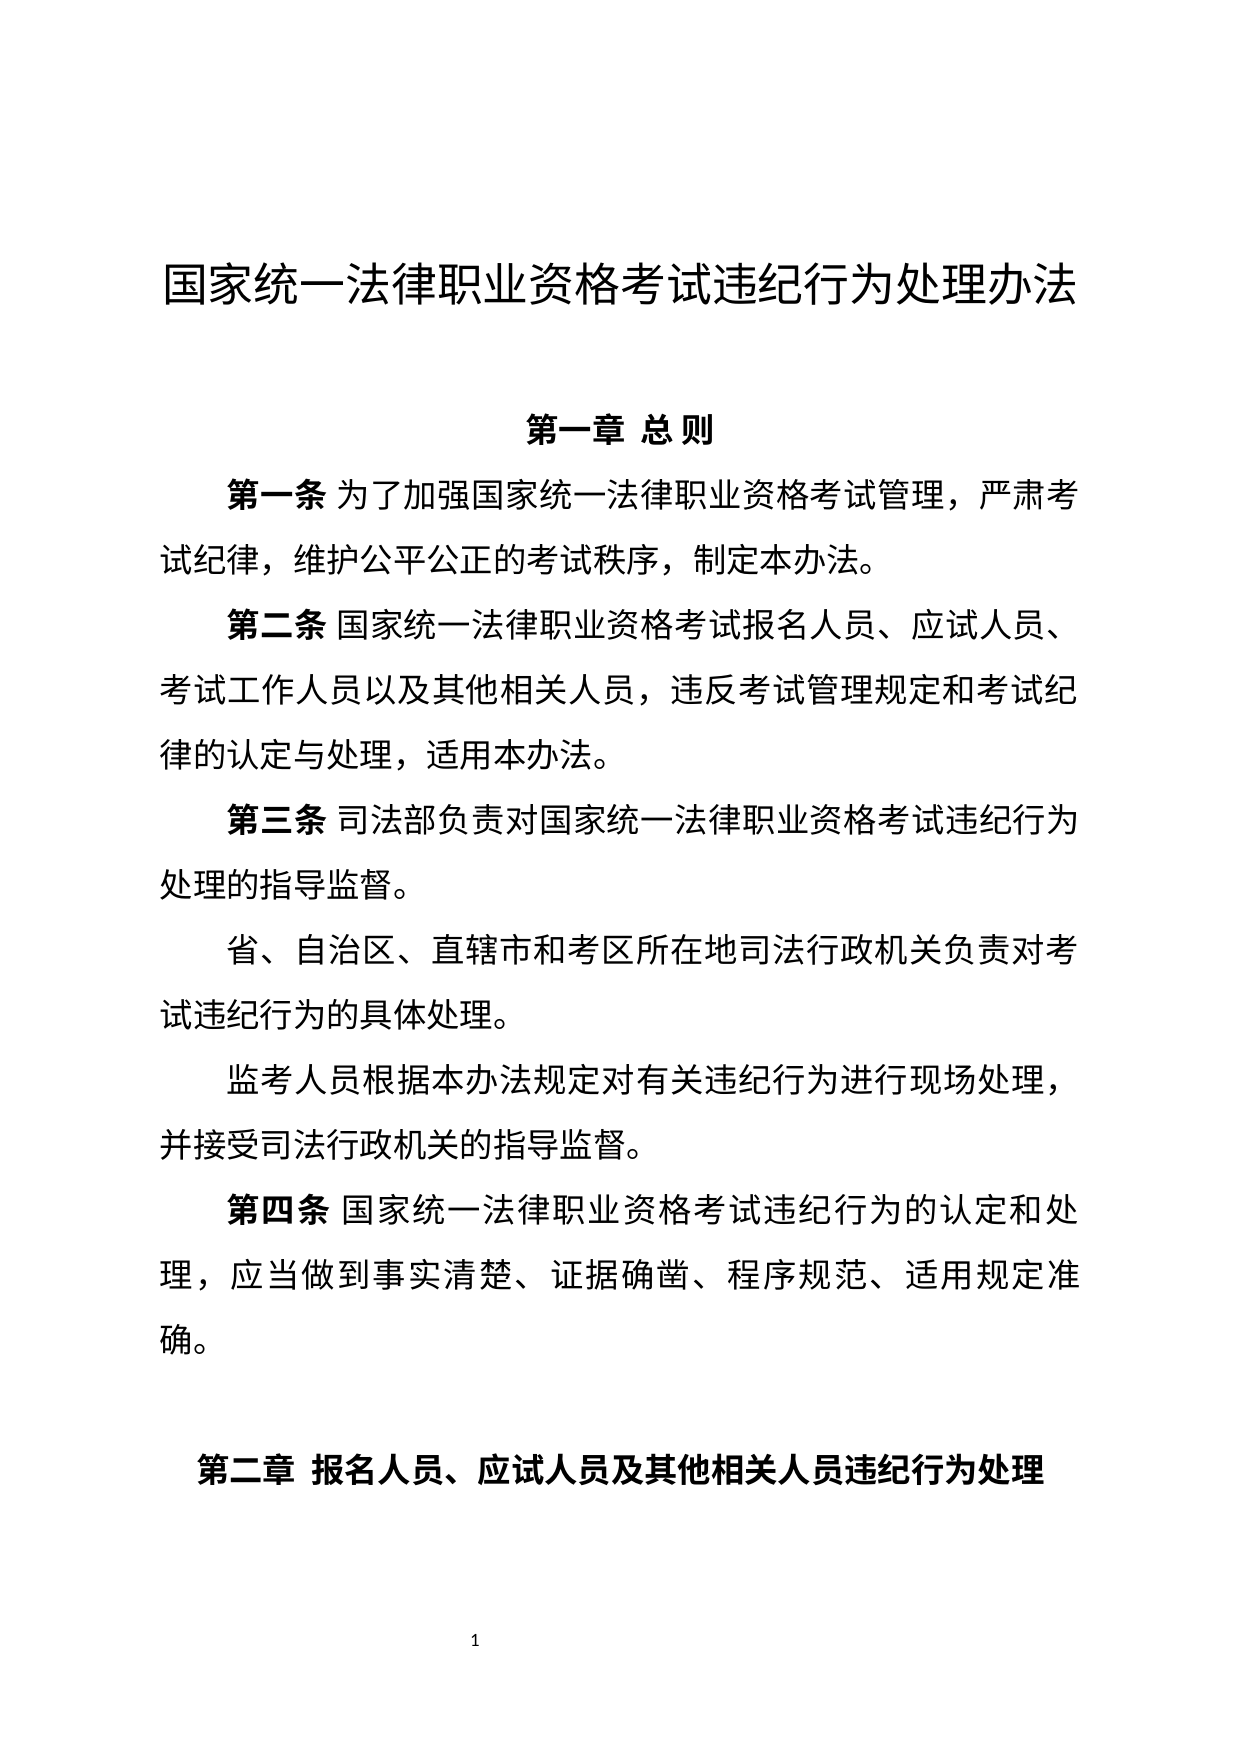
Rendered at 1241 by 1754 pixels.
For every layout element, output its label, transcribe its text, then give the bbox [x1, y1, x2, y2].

text 国家统一法律职业资格考试违纪行为处理办法 [159, 233, 1081, 330]
text 第二章 报名人员、应试人员及其他相关人员违纪行为处理 [159, 1435, 1081, 1500]
text 第一章 总 则 [159, 395, 1081, 460]
text 第二条 国家统一法律职业资格考试报名人员、应试人员、考试工作人员以及其他相关人员，违反考试管理规定和考试纪律的认定与处理，适用本办法。 [159, 590, 1081, 785]
text 省、自治区、直辖市和考区所在地司法行政机关负责对考试违纪行为的具体处理。 [159, 915, 1081, 1045]
text 监考人员根据本办法规定对有关违纪行为进行现场处理，并接受司法行政机关的指导监督。 [159, 1045, 1081, 1175]
text 第三条 司法部负责对国家统一法律职业资格考试违纪行为处理的指导监督。 [159, 785, 1081, 915]
text 第一条 为了加强国家统一法律职业资格考试管理，严肃考试纪律，维护公平公正的考试秩序，制定本办法。 [159, 460, 1081, 590]
text 第四条 国家统一法律职业资格考试违纪行为的认定和处理，应当做到事实清楚、证据确凿、程序规范、适用规定准确。 [159, 1175, 1081, 1370]
